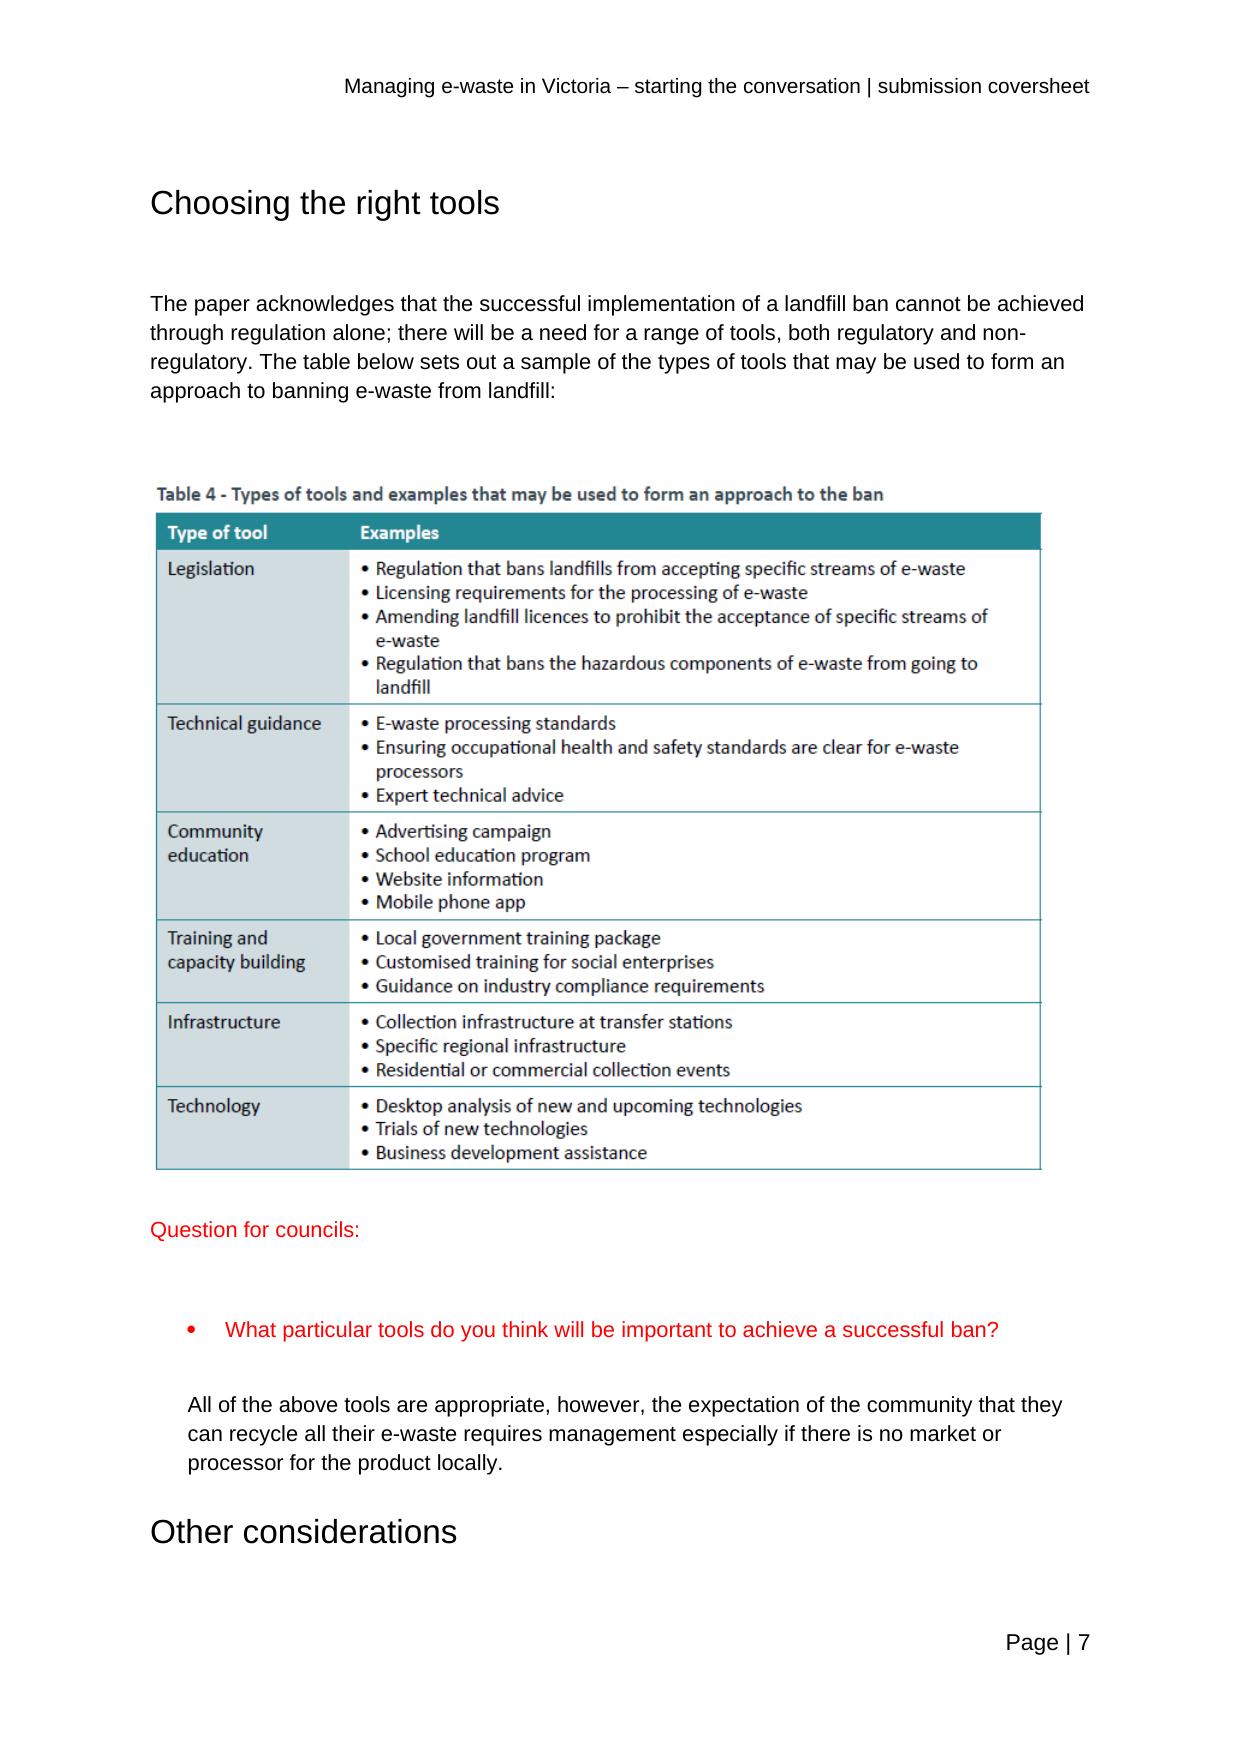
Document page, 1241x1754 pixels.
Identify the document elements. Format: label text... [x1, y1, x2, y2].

list What particular tools do you think will be important to achieve a successful ban? [187, 1317, 1090, 1342]
text Question for councils: [150, 1217, 1090, 1242]
text All of the above tools are appropriate, however, the expectation of the community that they can recycle all their e-waste requires management especially if there is no market or processor for the product locally. [187, 1392, 1090, 1475]
subtitle Other considerations [150, 1512, 1090, 1550]
text The paper acknowledges that the successful implementation of a landfill ban cannot be achieved through regulation alone; there will be a need for a range of tools, both regulatory and non-regulatory. The table below sets out a sample of the types of tools that may be used to form an approach to banning e-waste from landfill: [150, 291, 1090, 403]
subtitle Choosing the right tools [150, 183, 1090, 222]
